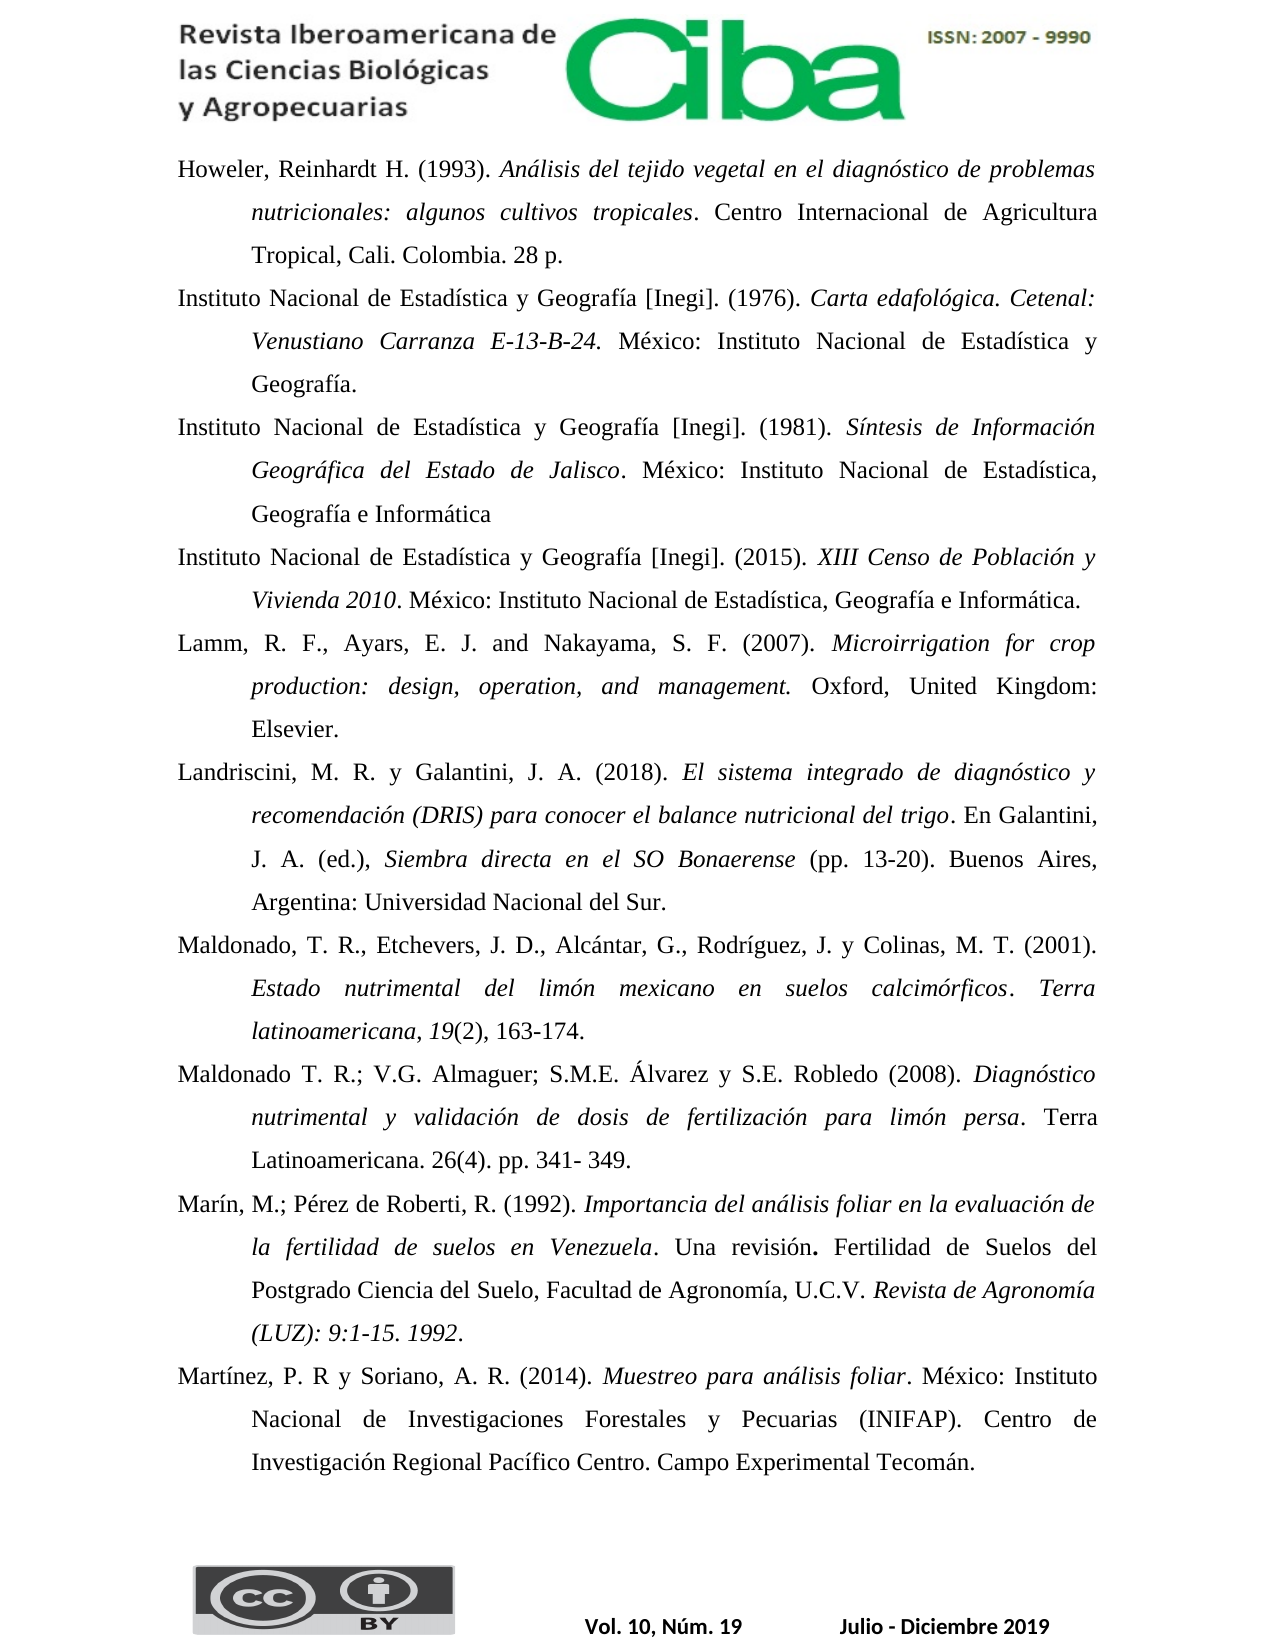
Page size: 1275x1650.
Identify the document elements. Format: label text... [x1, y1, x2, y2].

text Instituto Nacional de Estadística y Geografía [Inegi]. (1976). Carta edafológica. Cetenal: Venustiano Carranza E-13-B-24. México: Instituto Nacional de Estadística y Geografía. [177, 283, 1098, 398]
text Instituto Nacional de Estadística y Geografía [Inegi]. (2015). XIII Censo de Población y Vivienda 2010. México: Instituto Nacional de Estadística, Geografía e Informática. [177, 542, 1098, 614]
picture [177, 14, 1098, 126]
text Maldonado, T. R., Etchevers, J. D., Alcántar, G., Rodríguez, J. y Colinas, M. T. (2001). Estado nutrimental del limón mexicano en suelos calcimórficos. Terra latinoamericana, 19(2), 163-174. [177, 930, 1098, 1045]
text Landriscini, M. R. y Galantini, J. A. (2018). El sistema integrado de diagnóstico y recomendación (DRIS) para conocer el balance nutricional del trigo. En Galantini, J. A. (ed.), Siembra directa en el SO Bonaerense (pp. 13-20). Buenos Aires, Argentina: Universidad Nacional del Sur. [177, 757, 1098, 916]
text Marín, M.; Pérez de Roberti, R. (1992). Importancia del análisis foliar en la evaluación de la fertilidad de suelos en Venezuela. Una revisión. Fertilidad de Suelos del Postgrado Ciencia del Suelo, Facultad de Agronomía, U.C.V. Revista de Agronomía (LUZ): 9:1-15. 1992. [177, 1189, 1098, 1347]
text Instituto Nacional de Estadística y Geografía [Inegi]. (1981). Síntesis de Información Geográfica del Estado de Jalisco. México: Instituto Nacional de Estadística, Geografía e Informática [177, 412, 1098, 527]
text Maldonado T. R.; V.G. Almaguer; S.M.E. Álvarez y S.E. Robledo (2008). Diagnóstico nutrimental y validación de dosis de fertilización para limón persa. Terra Latinoamericana. 26(4). pp. 341- 349. [177, 1059, 1098, 1174]
text Lamm, R. F., Ayars, E. J. and Nakayama, S. F. (2007). Microirrigation for crop production: design, operation, and management. Oxford, United Kingdom: Elsevier. [177, 628, 1098, 743]
text Howeler, Reinhardt H. (1993). Análisis del tejido vegetal en el diagnóstico de problemas nutricionales: algunos cultivos tropicales. Centro Internacional de Agricultura Tropical, Cali. Colombia. 28 p. [177, 154, 1098, 269]
picture [192, 1565, 456, 1635]
text Martínez, P. R y Soriano, A. R. (2014). Muestreo para análisis foliar. México: Instituto Nacional de Investigaciones Forestales y Pecuarias (INIFAP). Centro de Investigación Regional Pacífico Centro. Campo Experimental Tecomán. [177, 1361, 1098, 1476]
